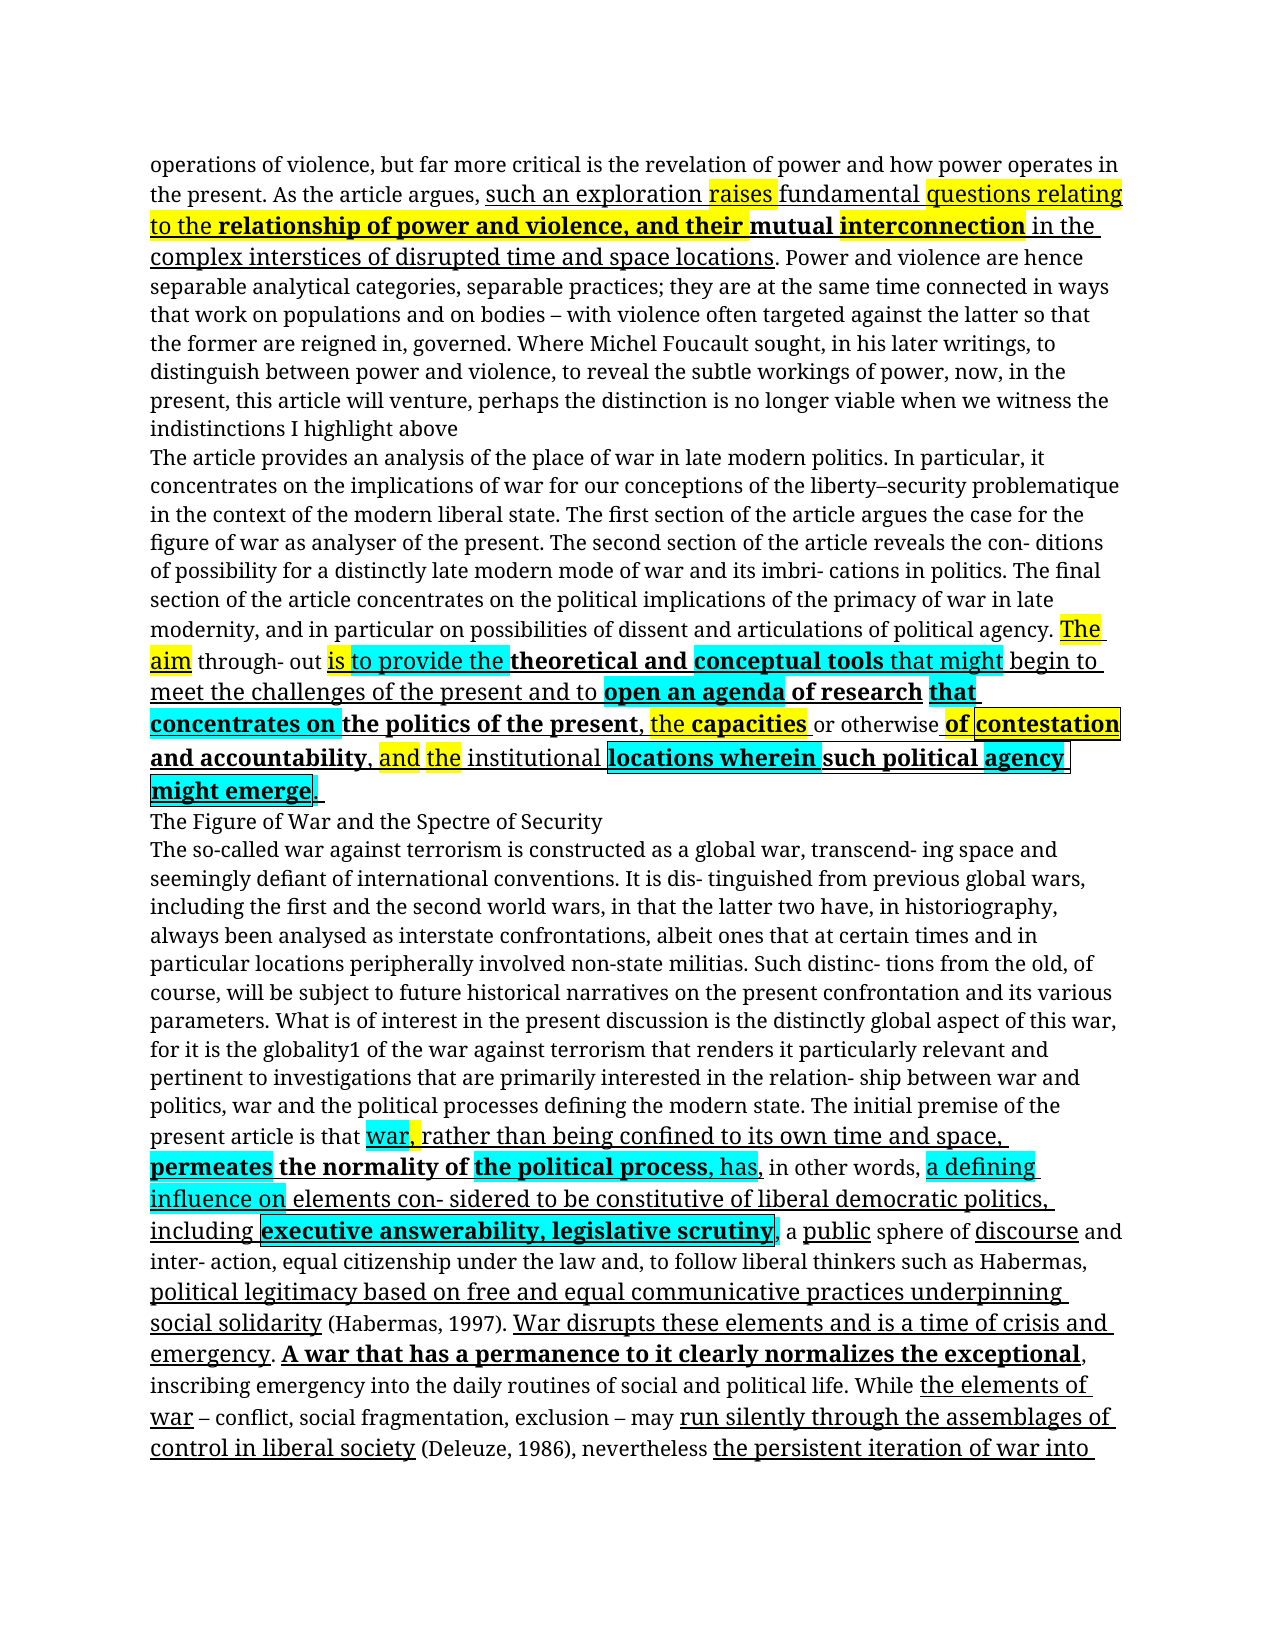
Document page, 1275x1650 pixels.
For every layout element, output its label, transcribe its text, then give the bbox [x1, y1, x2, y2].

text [150, 150, 1125, 443]
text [150, 836, 1125, 1463]
text The Figure of War and the Spectre of Security [150, 807, 1125, 836]
text The article provides an analysis of the place of war in late modern politics. In particular, it concentrates on the implications of war for our conceptions of the liberty–security problematique in the context of the modern liberal state. The first section of the article argues the case for the figure of war as analyser of the present. The second section of the article reveals the con- ditions of possibility for a distinctly late modern mode of war and its imbri- cations in politics. The final section of the article concentrates on the political implications of the primacy of war in late modernity, and in particular on possibilities of dissent and articulations of political agency. The aim through- out is to provide the theoretical and conceptual tools that might begin to meet the challenges of the present and to open an agenda of research that concentrates on the politics of the present, the capacities or otherwise of contestation and accountability, and the institutional locations wherein such political agency might emerge. [150, 443, 1125, 807]
